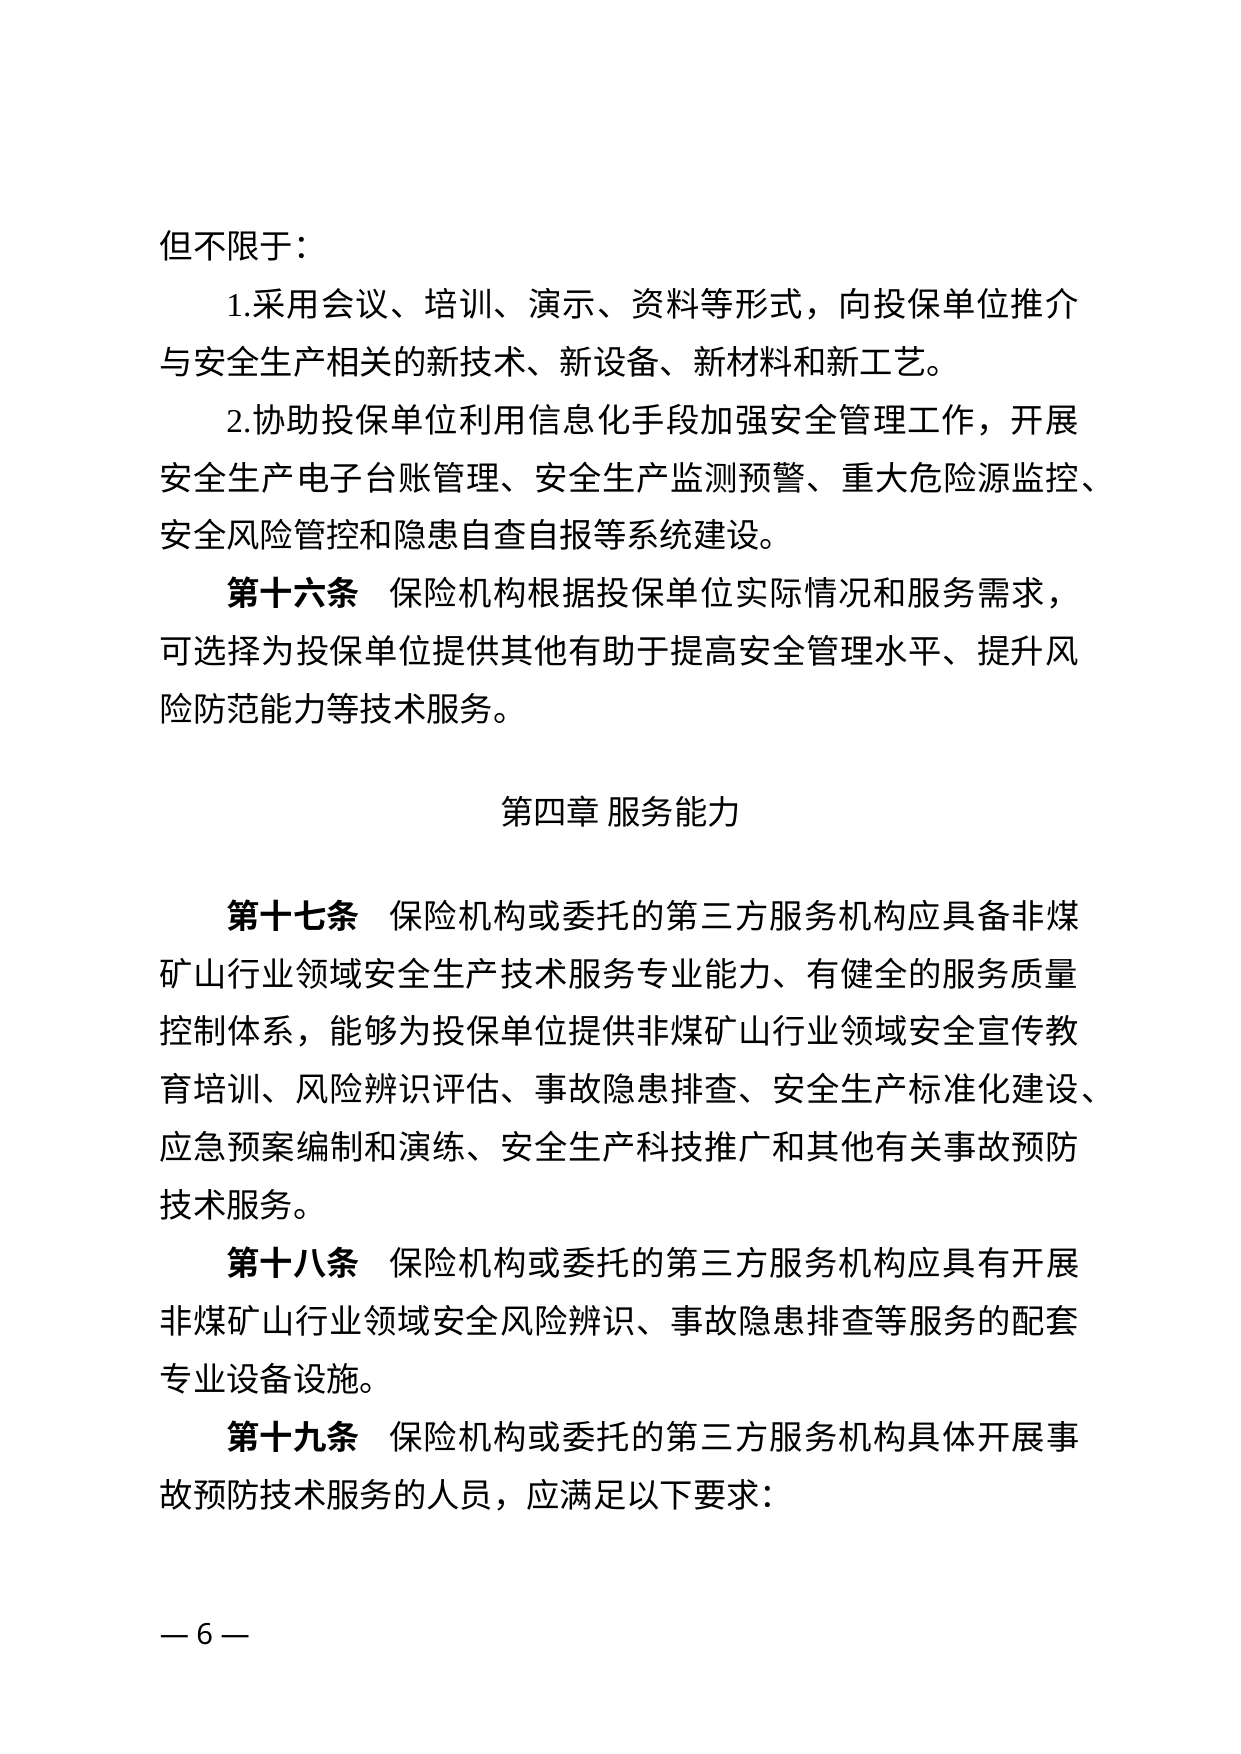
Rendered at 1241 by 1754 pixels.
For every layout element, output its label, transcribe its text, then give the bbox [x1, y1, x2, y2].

subtitle 第四章 服务能力 [159, 778, 1081, 836]
text 1.采用会议、培训、演示、资料等形式，向投保单位推介与安全生产相关的新技术、新设备、新材料和新工艺。 [159, 270, 1081, 386]
text 2.协助投保单位利用信息化手段加强安全管理工作，开展安全生产电子台账管理、安全生产监测预警、重大危险源监控、安全风险管控和隐患自查自报等系统建设。 [159, 386, 1081, 559]
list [159, 212, 1081, 270]
list 保险机构或委托的第三方服务机构应具备非煤矿山行业领域安全生产技术服务专业能力、有健全的服务质量控制体系，能够为投保单位提供非煤矿山行业领域安全宣传教育培训、风险辨识评估、事故隐患排查、安全生产标准化建设、应急预案编制和演练、安全生产科技推广和其他有关事故预防技术服务。 [159, 882, 1081, 1229]
list 保险机构根据投保单位实际情况和服务需求，可选择为投保单位提供其他有助于提高安全管理水平、提升风险防范能力等技术服务。 [159, 559, 1081, 733]
list 保险机构或委托的第三方服务机构应具有开展非煤矿山行业领域安全风险辨识、事故隐患排查等服务的配套专业设备设施。 [159, 1229, 1081, 1403]
list 保险机构或委托的第三方服务机构具体开展事故预防技术服务的人员，应满足以下要求： [159, 1403, 1081, 1519]
